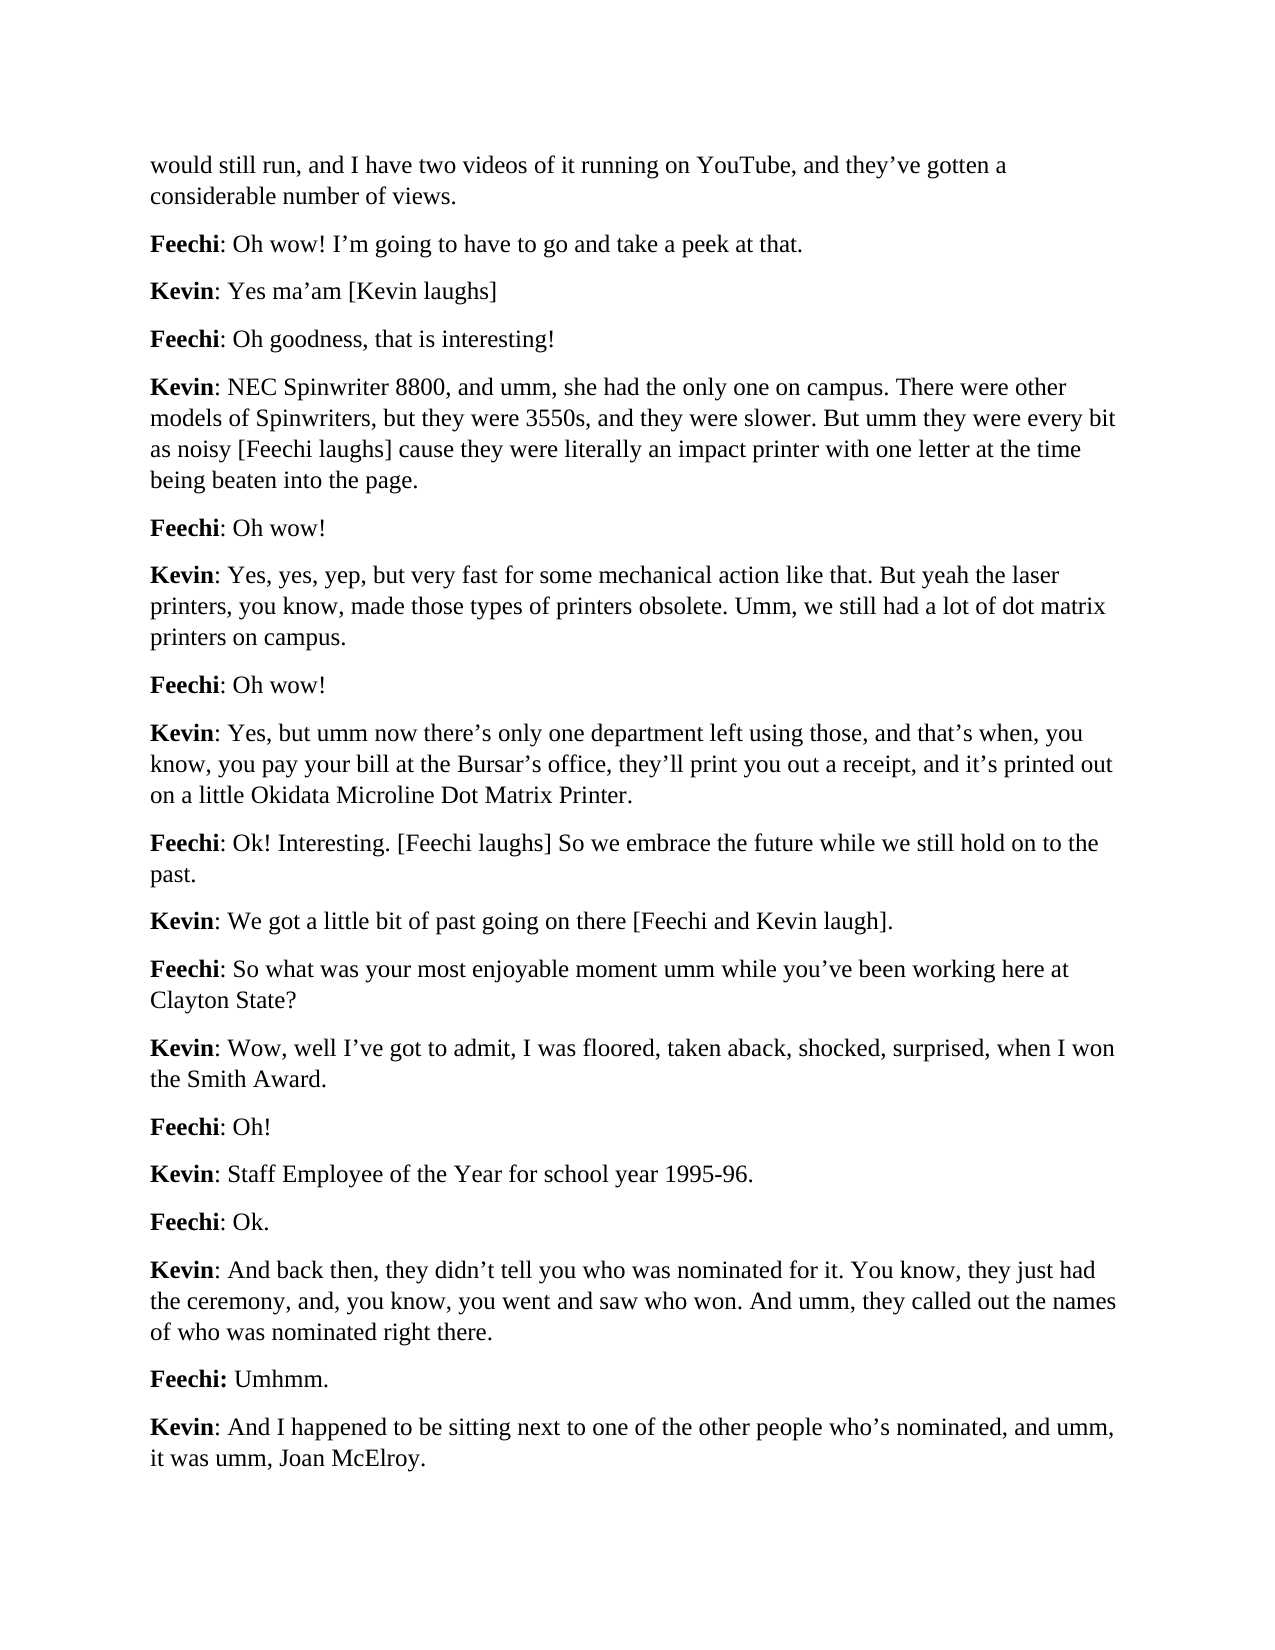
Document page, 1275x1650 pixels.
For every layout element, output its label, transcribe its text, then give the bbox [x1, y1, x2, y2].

text Kevin: Yes, yes, yep, but very fast for some mechanical action like that. But yeah the laser printers, you know, made those types of printers obsolete. Umm, we still had a lot of dot matrix printers on campus. [150, 560, 1125, 651]
text Feechi: Oh goodness, that is interesting! [150, 324, 1125, 353]
text Feechi: Ok! Interesting. [Feechi laughs] So we embrace the future while we still hold on to the past. [150, 828, 1125, 887]
text Feechi: Oh wow! [150, 513, 1125, 541]
text Kevin: And I happened to be sitting next to one of the other people who’s nominated, and umm, it was umm, Joan McElroy. [150, 1412, 1125, 1472]
text Kevin: Wow, well I’ve got to admit, I was floored, taken aback, shocked, surprised, when I won the Smith Award. [150, 1033, 1125, 1093]
text Feechi: So what was your most enjoyable moment umm while you’ve been working here at Clayton State? [150, 954, 1125, 1014]
text Kevin: We got a little bit of past going on there [Feechi and Kevin laugh]. [150, 906, 1125, 935]
text Feechi: Oh! [150, 1112, 1125, 1140]
text Kevin: Staff Employee of the Year for school year 1995-96. [150, 1159, 1125, 1188]
text Kevin: And back then, they didn’t tell you who was nominated for it. You know, they just had the ceremony, and, you know, you went and saw who won. And umm, they called out the names of who was nominated right there. [150, 1255, 1125, 1346]
text Feechi: Ok. [150, 1207, 1125, 1236]
text Feechi: Umhmm. [150, 1364, 1125, 1393]
text Feechi: Oh wow! I’m going to have to go and take a peek at that. [150, 229, 1125, 257]
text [150, 150, 1125, 210]
text Feechi: Oh wow! [150, 670, 1125, 699]
text Kevin: Yes, but umm now there’s only one department left using those, and that’s when, you know, you pay your bill at the Bursar’s office, they’ll print you out a receipt, and it’s printed out on a little Okidata Microline Dot Matrix Printer. [150, 718, 1125, 809]
text Kevin: NEC Spinwriter 8800, and umm, she had the only one on campus. There were other models of Spinwriters, but they were 3550s, and they were slower. But umm they were every bit as noisy [Feechi laughs] cause they were literally an impact printer with one letter at the time being beaten into the page. [150, 372, 1125, 494]
text Kevin: Yes ma’am [Kevin laughs] [150, 276, 1125, 305]
